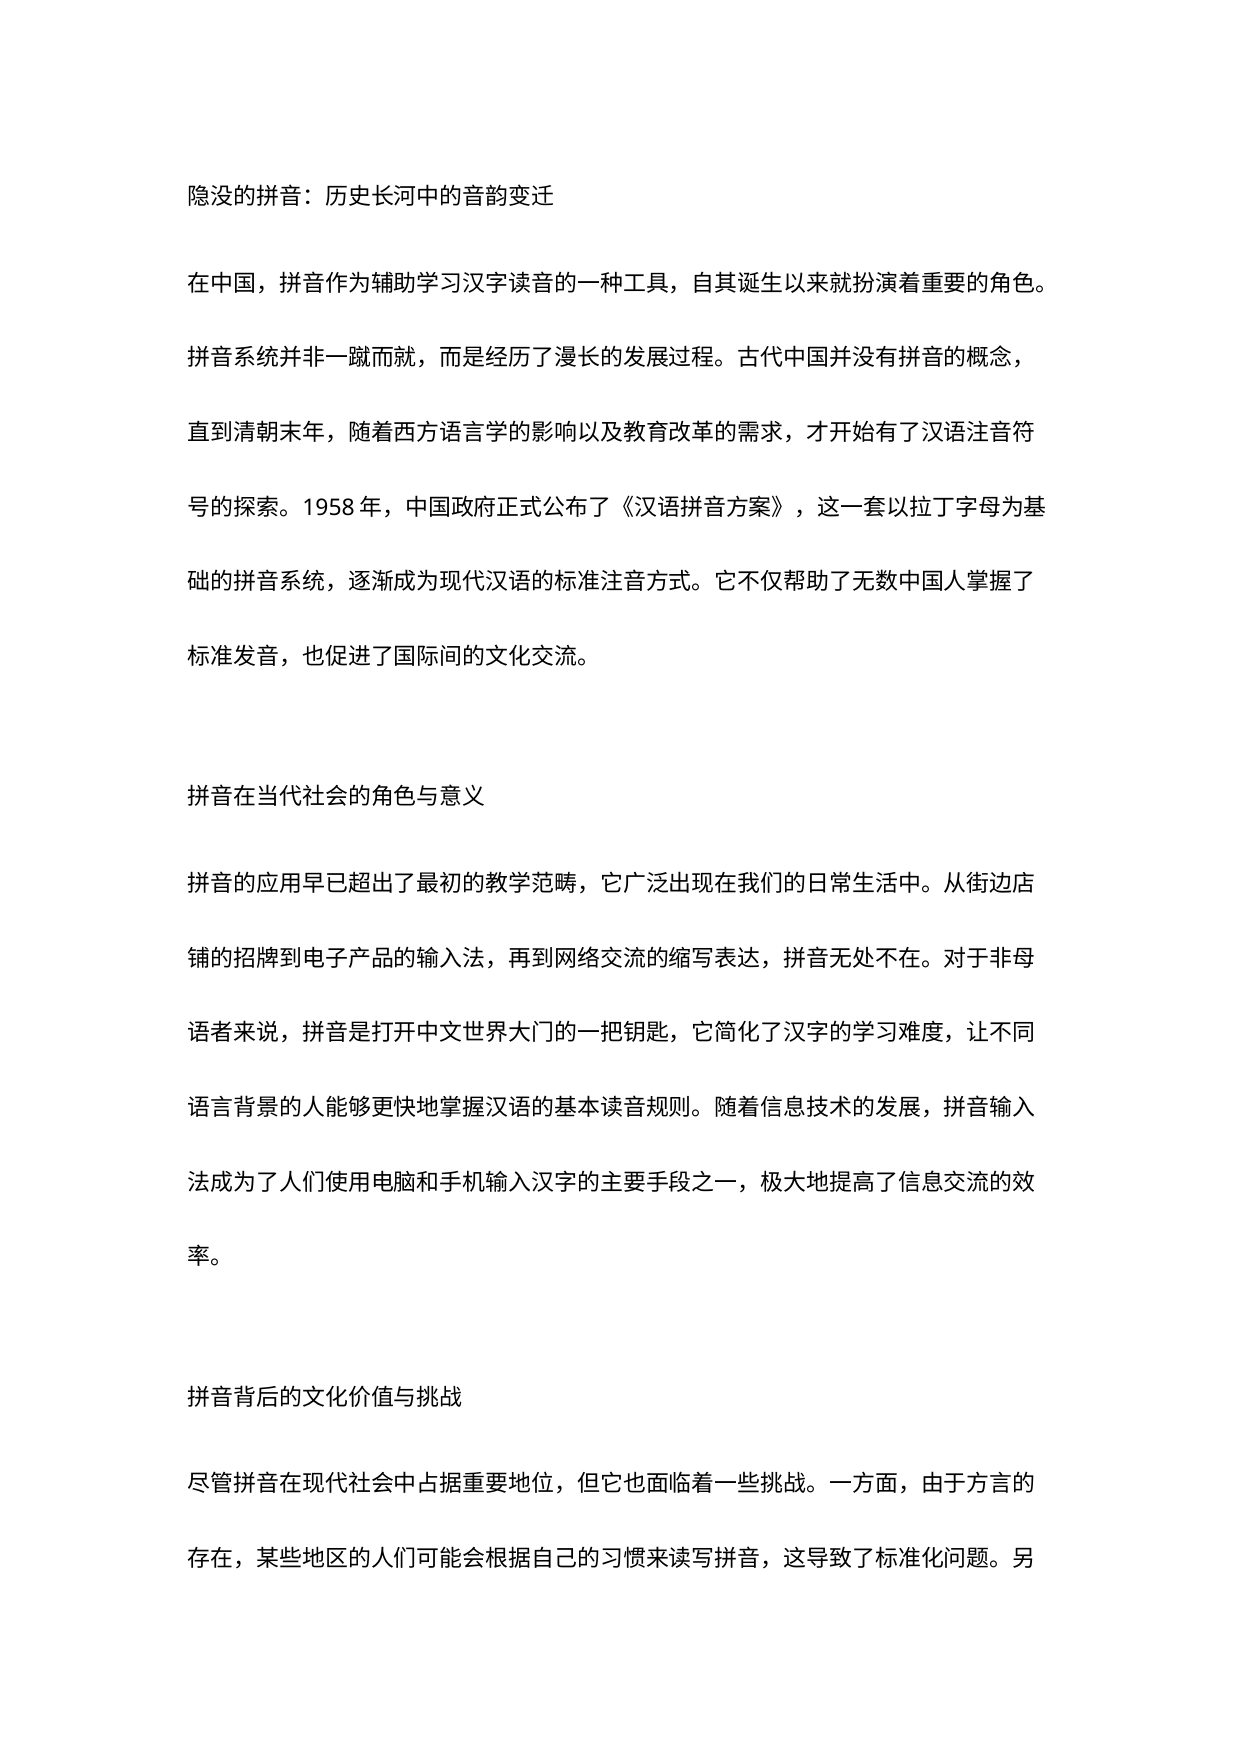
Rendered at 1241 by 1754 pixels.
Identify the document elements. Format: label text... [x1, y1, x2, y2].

text 拼音在当代社会的角色与意义 [187, 762, 1053, 827]
text 拼音背后的文化价值与挑战 [187, 1363, 1053, 1428]
text 在中国，拼音作为辅助学习汉字读音的一种工具，自其诞生以来就扮演着重要的角色。拼音系统并非一蹴而就，而是经历了漫长的发展过程。古代中国并没有拼音的概念，直到清朝末年，随着西方语言学的影响以及教育改革的需求，才开始有了汉语注音符号的探索。1958年，中国政府正式公布了《汉语拼音方案》，这一套以拉丁字母为基础的拼音系统，逐渐成为现代汉语的标准注音方式。它不仅帮助了无数中国人掌握了标准发音，也促进了国际间的文化交流。 [187, 248, 1053, 687]
text 拼音的应用早已超出了最初的教学范畴，它广泛出现在我们的日常生活中。从街边店铺的招牌到电子产品的输入法，再到网络交流的缩写表达，拼音无处不在。对于非母语者来说，拼音是打开中文世界大门的一把钥匙，它简化了汉字的学习难度，让不同语言背景的人能够更快地掌握汉语的基本读音规则。随着信息技术的发展，拼音输入法成为了人们使用电脑和手机输入汉字的主要手段之一，极大地提高了信息交流的效率。 [187, 849, 1053, 1287]
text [187, 1449, 1053, 1589]
text 隐没的拼音：历史长河中的音韵变迁 [187, 162, 1053, 227]
